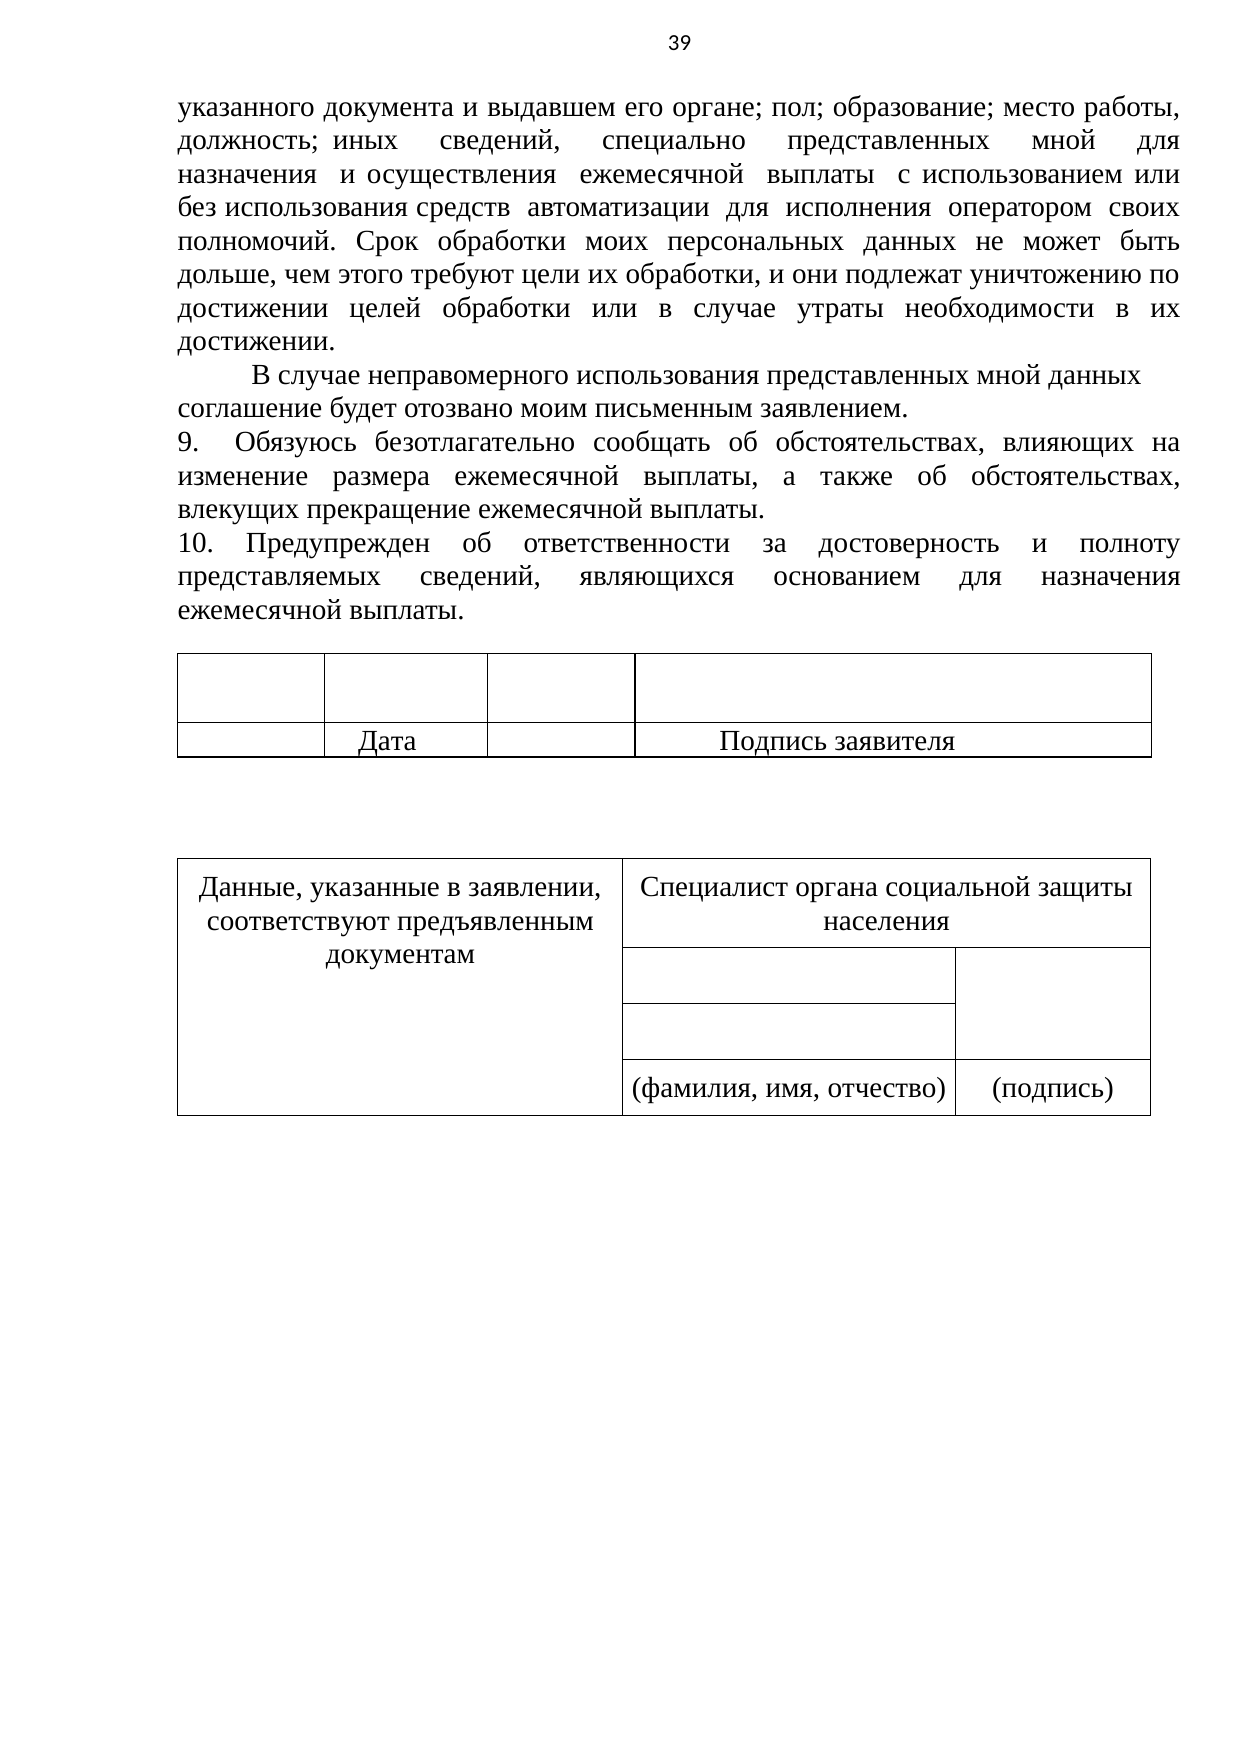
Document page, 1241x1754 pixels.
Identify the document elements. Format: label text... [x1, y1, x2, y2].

text 9. Обязуюсь безотлагательно сообщать об обстоятельствах, влияющих на изменение размера ежемесячной выплаты, а также об обстоятельствах, влекущих прекращение ежемесячной выплаты. [177, 424, 1181, 525]
table_header Специалист органа социальной защиты населения [623, 859, 1150, 947]
table_header [636, 654, 1151, 722]
table_cell Подпись заявителя [636, 723, 1151, 756]
table_cell [623, 948, 955, 1003]
table_header [178, 654, 324, 722]
table_cell [623, 1004, 955, 1059]
table_cell (фамилия, имя, отчество) [623, 1060, 955, 1115]
table_cell [488, 723, 634, 756]
table_cell [178, 723, 324, 756]
table_cell (подпись) [956, 1060, 1150, 1115]
table_cell Дата [325, 723, 487, 756]
text В случае неправомерного использования представленных мной данных [177, 357, 1181, 391]
text соглашение будет отозвано моим письменным заявлением. [177, 391, 1181, 424]
table_header Данные, указанные в заявлении, соответствуют предъявленным документам [178, 859, 622, 1115]
table_header [488, 654, 634, 722]
text 10. Предупрежден об ответственности за достоверность и полноту представляемых сведений, являющихся основанием для назначения ежемесячной выплаты. [177, 525, 1181, 625]
table_cell [956, 948, 1150, 1059]
table_header [325, 654, 487, 722]
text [177, 89, 1181, 357]
